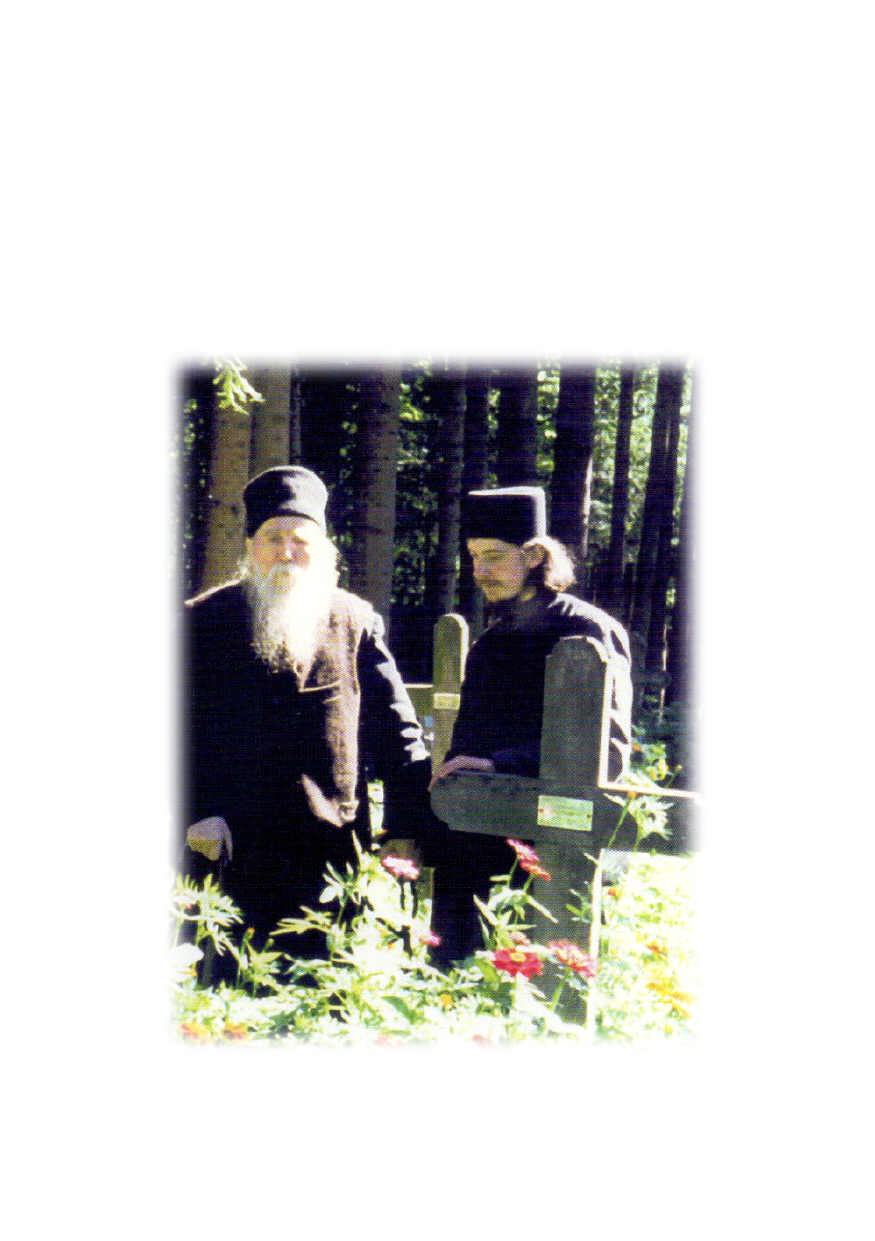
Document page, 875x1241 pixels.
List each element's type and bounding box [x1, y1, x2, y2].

picture [192, 379, 678, 1025]
